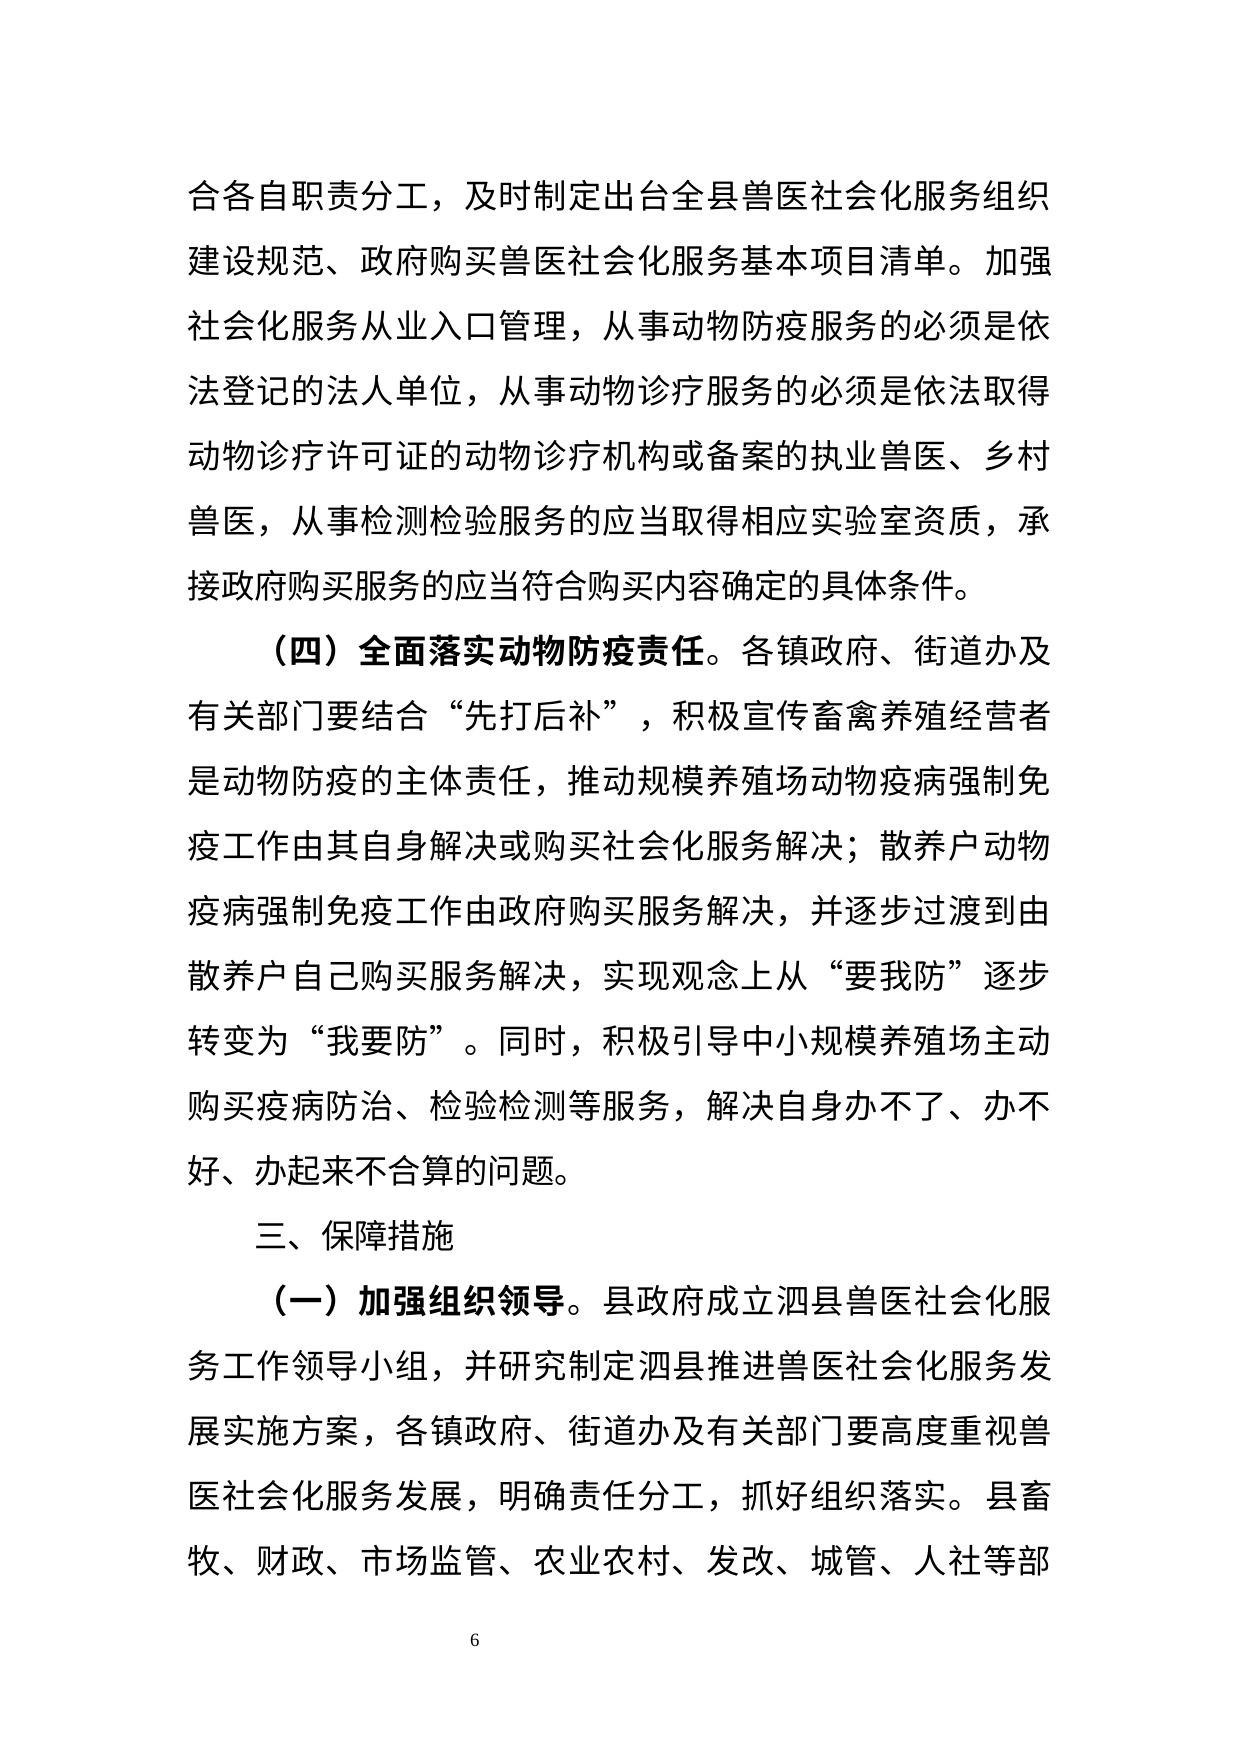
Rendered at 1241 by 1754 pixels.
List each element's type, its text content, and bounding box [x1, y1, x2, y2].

text （四）全面落实动物防疫责任。各镇政府、街道办及有关部门要结合“先打后补”，积极宣传畜禽养殖经营者是动物防疫的主体责任，推动规模养殖场动物疫病强制免疫工作由其自身解决或购买社会化服务解决；散养户动物疫病强制免疫工作由政府购买服务解决，并逐步过渡到由散养户自己购买服务解决，实现观念上从“要我防”逐步转变为“我要防”。同时，积极引导中小规模养殖场主动购买疫病防治、检验检测等服务，解决自身办不了、办不好、办起来不合算的问题。 [187, 617, 1053, 1202]
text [187, 1267, 1053, 1592]
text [187, 162, 1053, 617]
text 三、保障措施 [187, 1202, 1053, 1267]
